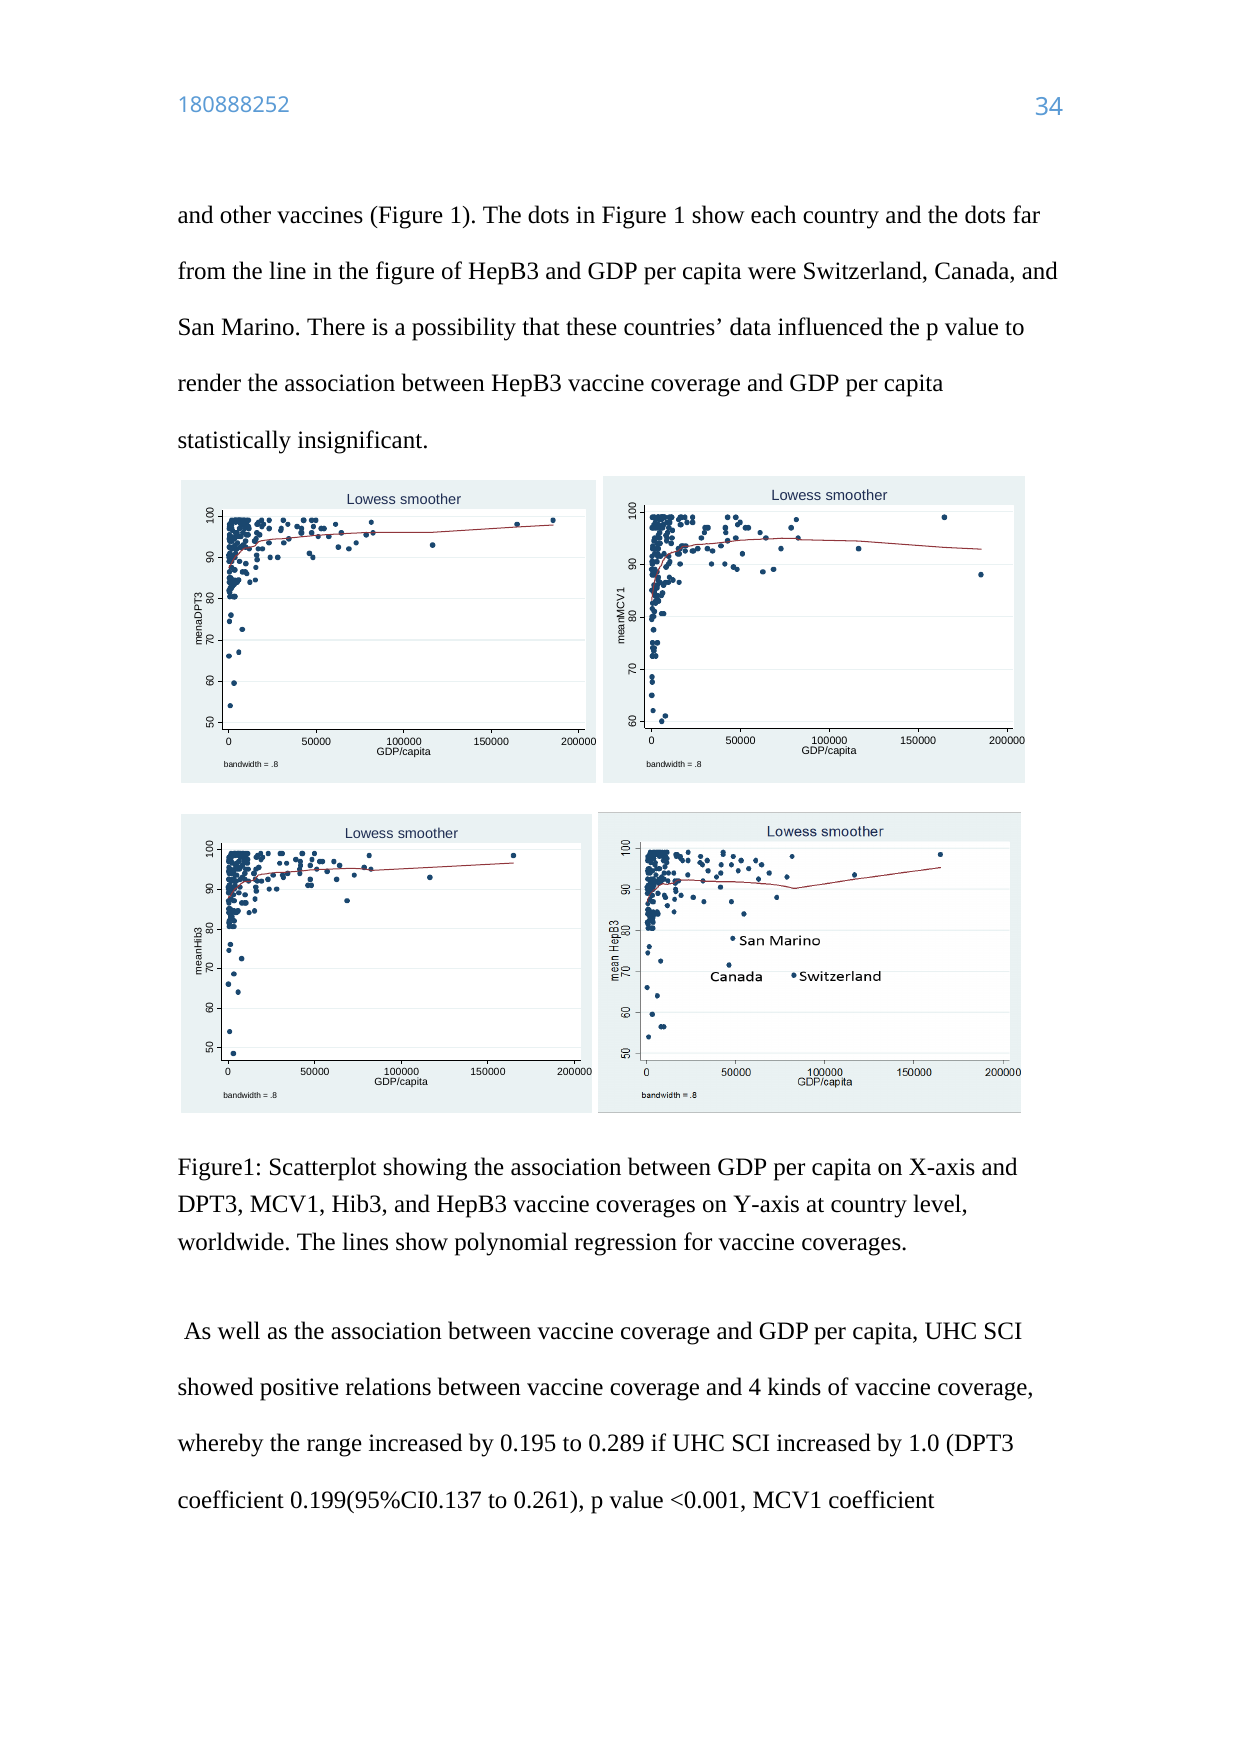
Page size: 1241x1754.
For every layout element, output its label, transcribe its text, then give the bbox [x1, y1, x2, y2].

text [177, 195, 1063, 458]
picture [594, 809, 1024, 1116]
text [177, 1312, 1063, 1518]
text Figure1: Scatterplot showing the association between GDP per capita on X-axis and DPT3, MCV1, Hib3, and HepB3 vaccine coverages on Y-axis at country level, worldwide. The lines show polynomial regression for vaccine coverages. [177, 1147, 1063, 1260]
